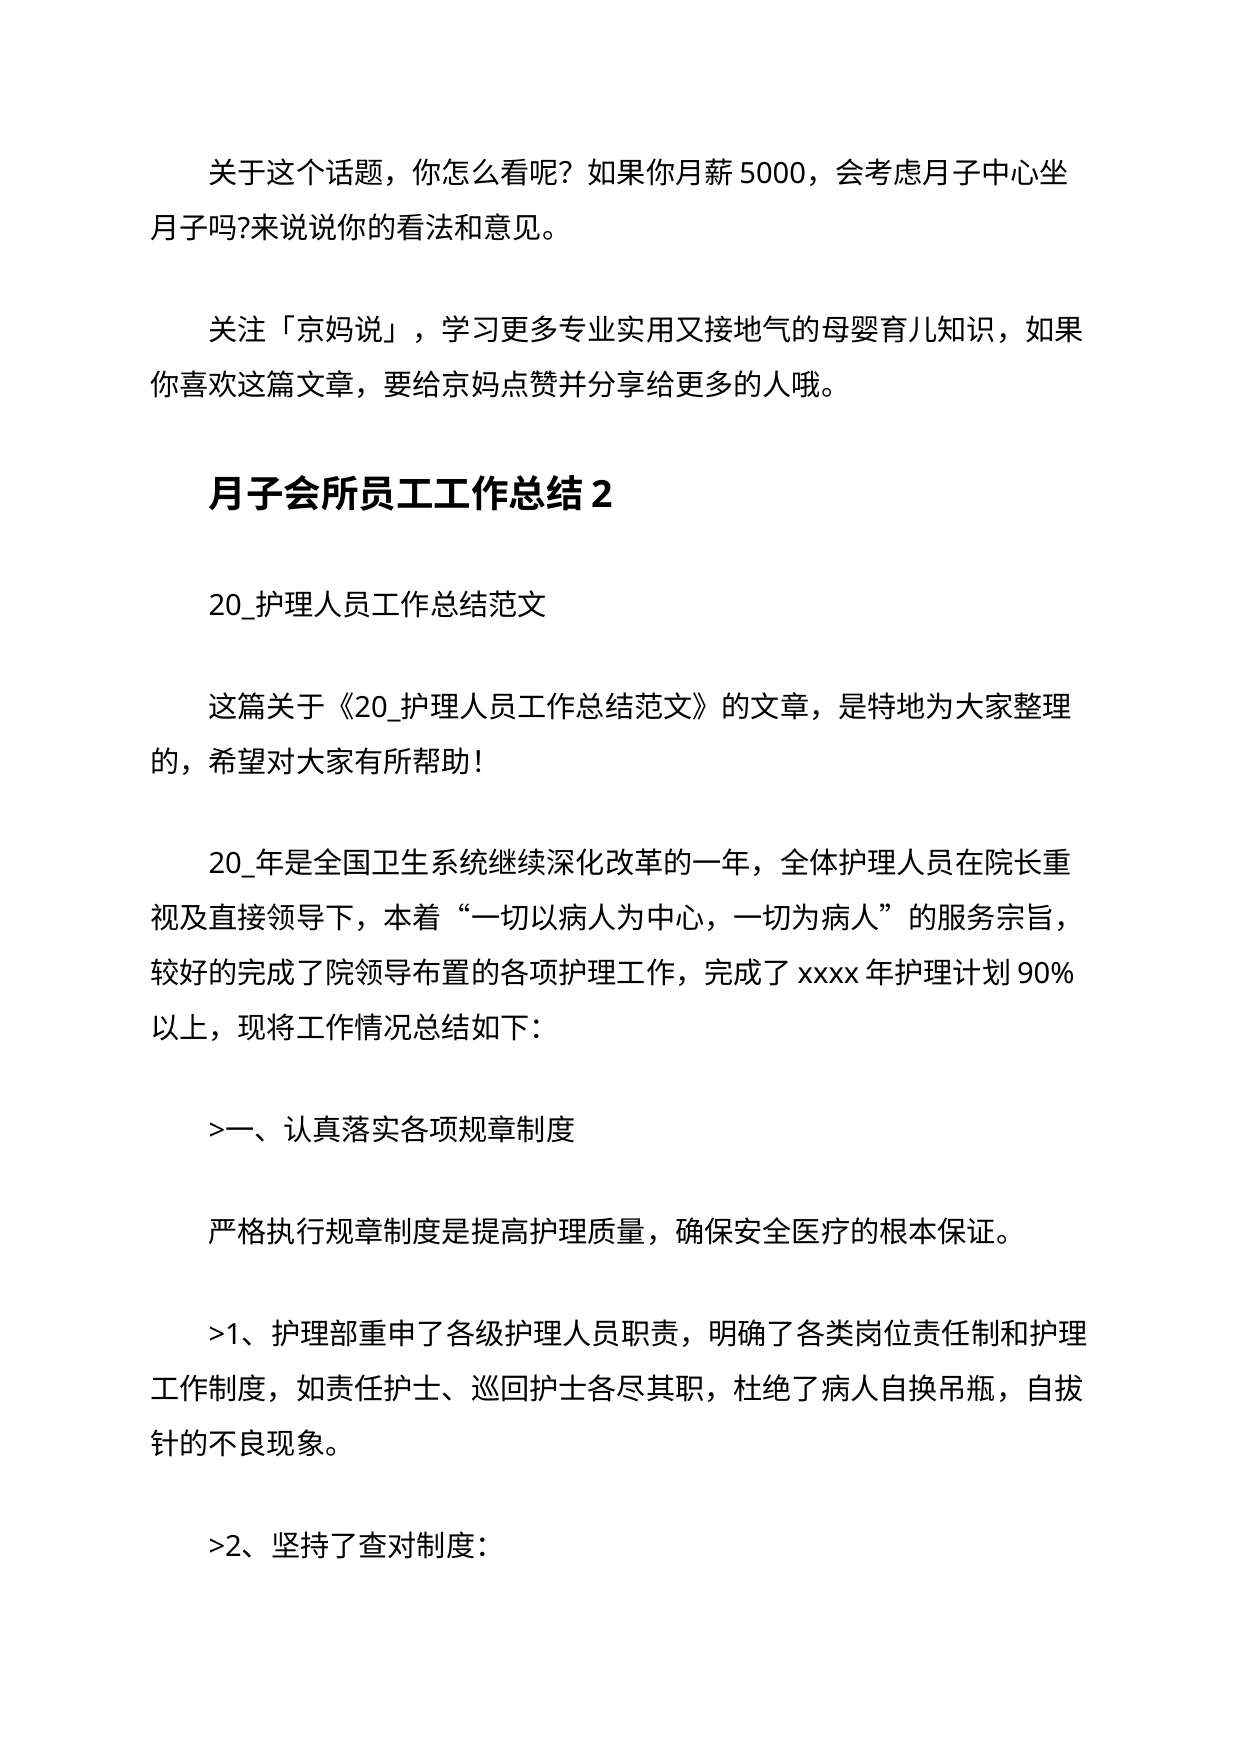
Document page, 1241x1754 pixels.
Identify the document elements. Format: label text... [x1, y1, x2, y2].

text 关于这个话题，你怎么看呢？如果你月薪5000，会考虑月子中心坐月子吗?来说说你的看法和意见。 [150, 150, 1090, 247]
text 月子会所员工工作总结2 [150, 464, 1090, 518]
text 严格执行规章制度是提高护理质量，确保安全医疗的根本保证。 [150, 1209, 1090, 1251]
text >2、坚持了查对制度： [150, 1522, 1090, 1564]
text 这篇关于《20_护理人员工作总结范文》的文章，是特地为大家整理的，希望对大家有所帮助！ [150, 683, 1090, 781]
text 关注「京妈说」，学习更多专业实用又接地气的母婴育儿知识，如果你喜欢这篇文章，要给京妈点赞并分享给更多的人哦。 [150, 307, 1090, 404]
text >1、护理部重申了各级护理人员职责，明确了各类岗位责任制和护理工作制度，如责任护士、巡回护士各尽其职，杜绝了病人自换吊瓶，自拔针的不良现象。 [150, 1310, 1090, 1463]
text 20_年是全国卫生系统继续深化改革的一年，全体护理人员在院长重视及直接领导下，本着“一切以病人为中心，一切为病人”的服务宗旨，较好的完成了院领导布置的各项护理工作，完成了xxxx年护理计划90%以上，现将工作情况总结如下： [150, 840, 1090, 1047]
text >一、认真落实各项规章制度 [150, 1107, 1090, 1149]
text 20_护理人员工作总结范文 [150, 581, 1090, 624]
